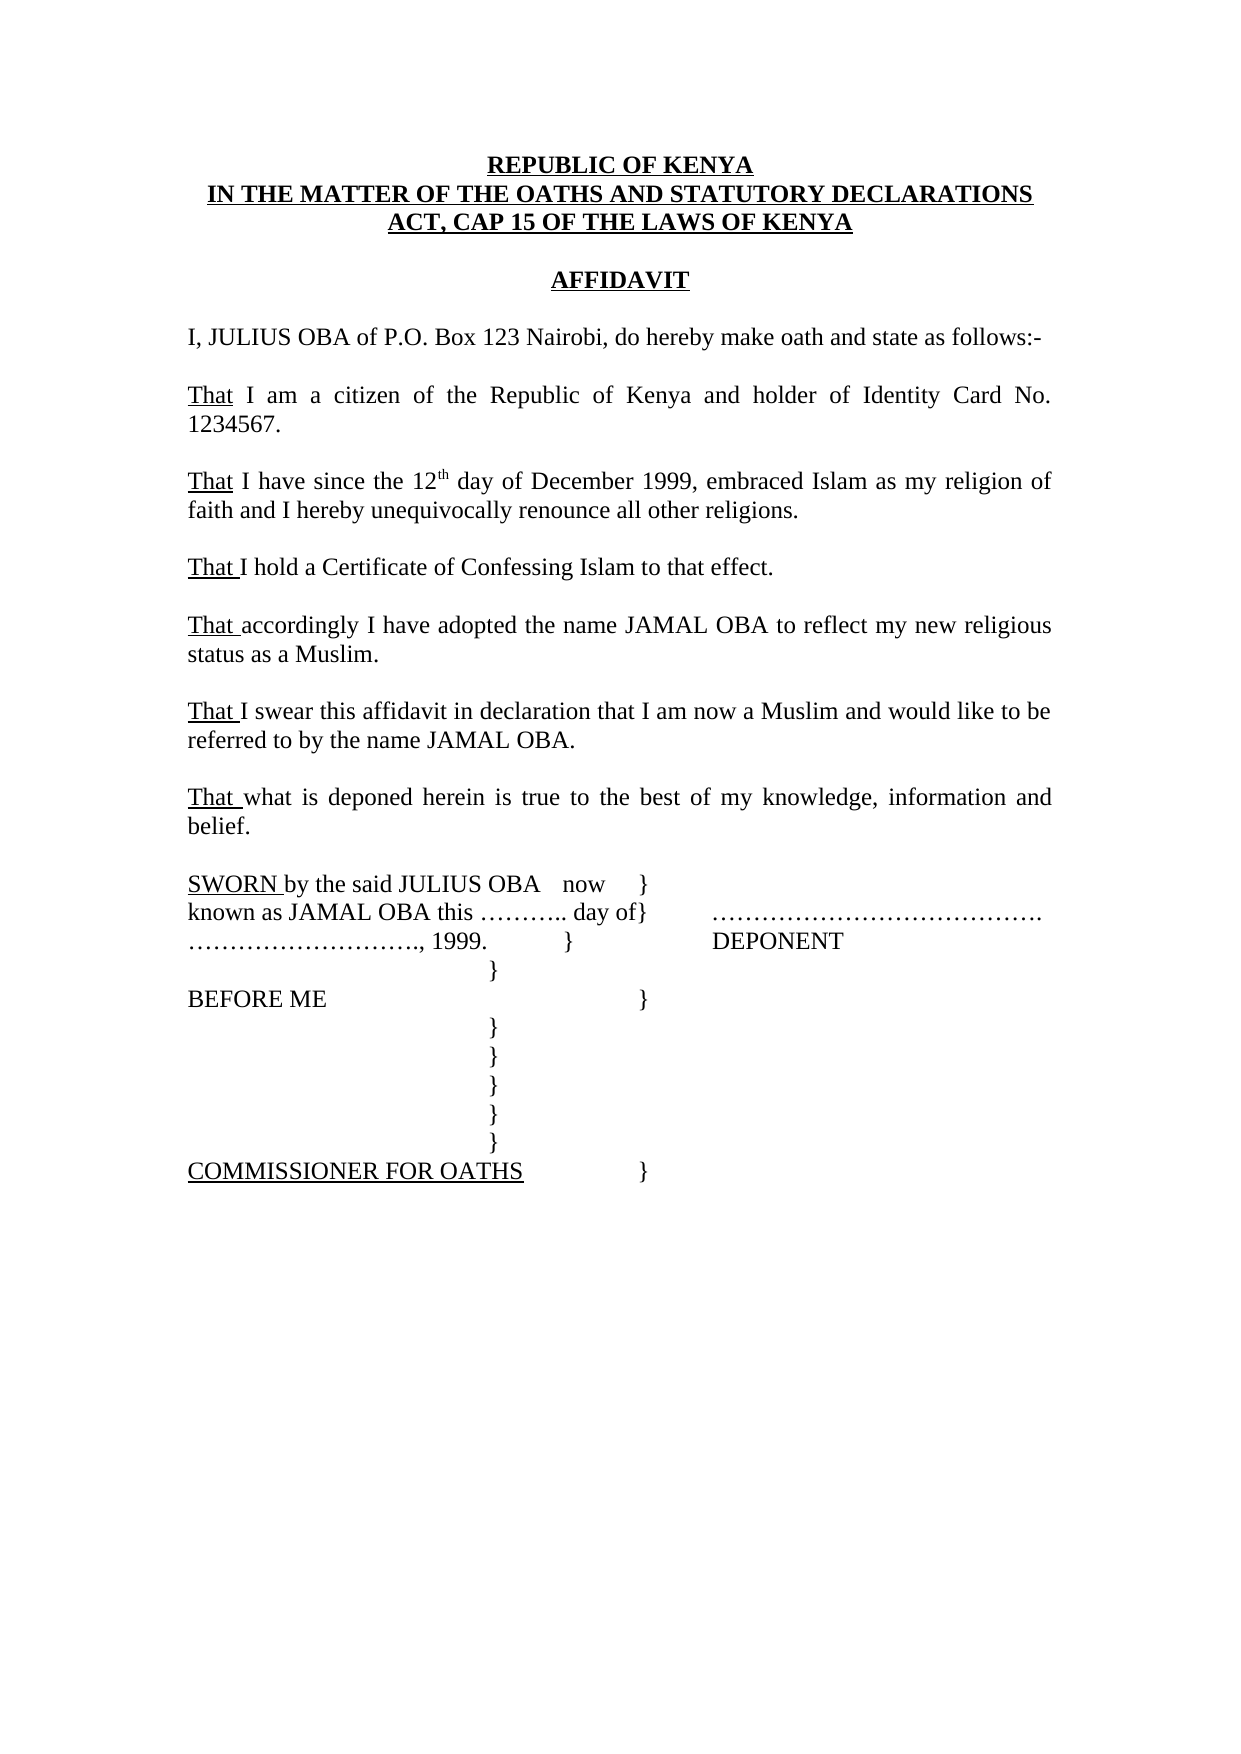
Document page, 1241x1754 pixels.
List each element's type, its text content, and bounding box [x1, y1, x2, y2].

text } [187, 955, 1053, 984]
text That I hold a Certificate of Confessing Islam to that effect. [187, 552, 1053, 581]
text } [187, 1127, 1053, 1156]
text AFFIDAVIT [187, 265, 1053, 294]
text That what is deponed herein is true to the best of my knowledge, information and belief. [187, 782, 1053, 840]
text ………………………., 1999. } DEPONENT [187, 926, 1053, 955]
text } [187, 1099, 1053, 1127]
text known as JAMAL OBA this ……….. day of} …………………………………. [187, 897, 1053, 926]
text That I swear this affidavit in declaration that I am now a Muslim and would like to be referred to by the name JAMAL OBA. [187, 696, 1053, 754]
text That I have since the 12th day of December 1999, embraced Islam as my religion of faith and I hereby unequivocally renounce all other religions. [187, 466, 1053, 524]
text BEFORE ME } [187, 984, 1053, 1012]
text } [187, 1012, 1053, 1041]
text That accordingly I have adopted the name JAMAL OBA to reflect my new religious status as a Muslim. [187, 610, 1053, 667]
text IN THE MATTER OF THE OATHS AND STATUTORY DECLARATIONS ACT, CAP 15 OF THE LAWS OF KENYA [187, 179, 1053, 236]
text COMMISSIONER FOR OATHS } [187, 1156, 1053, 1185]
text } [187, 1070, 1053, 1099]
text SWORN by the said JULIUS OBA now } [187, 869, 1053, 897]
text } [187, 1041, 1053, 1070]
text REPUBLIC OF KENYA [187, 150, 1053, 179]
text I, JULIUS OBA of P.O. Box 123 Nairobi, do hereby make oath and state as follows:- [187, 322, 1053, 351]
text That I am a citizen of the Republic of Kenya and holder of Identity Card No. 1234567. [187, 380, 1053, 437]
